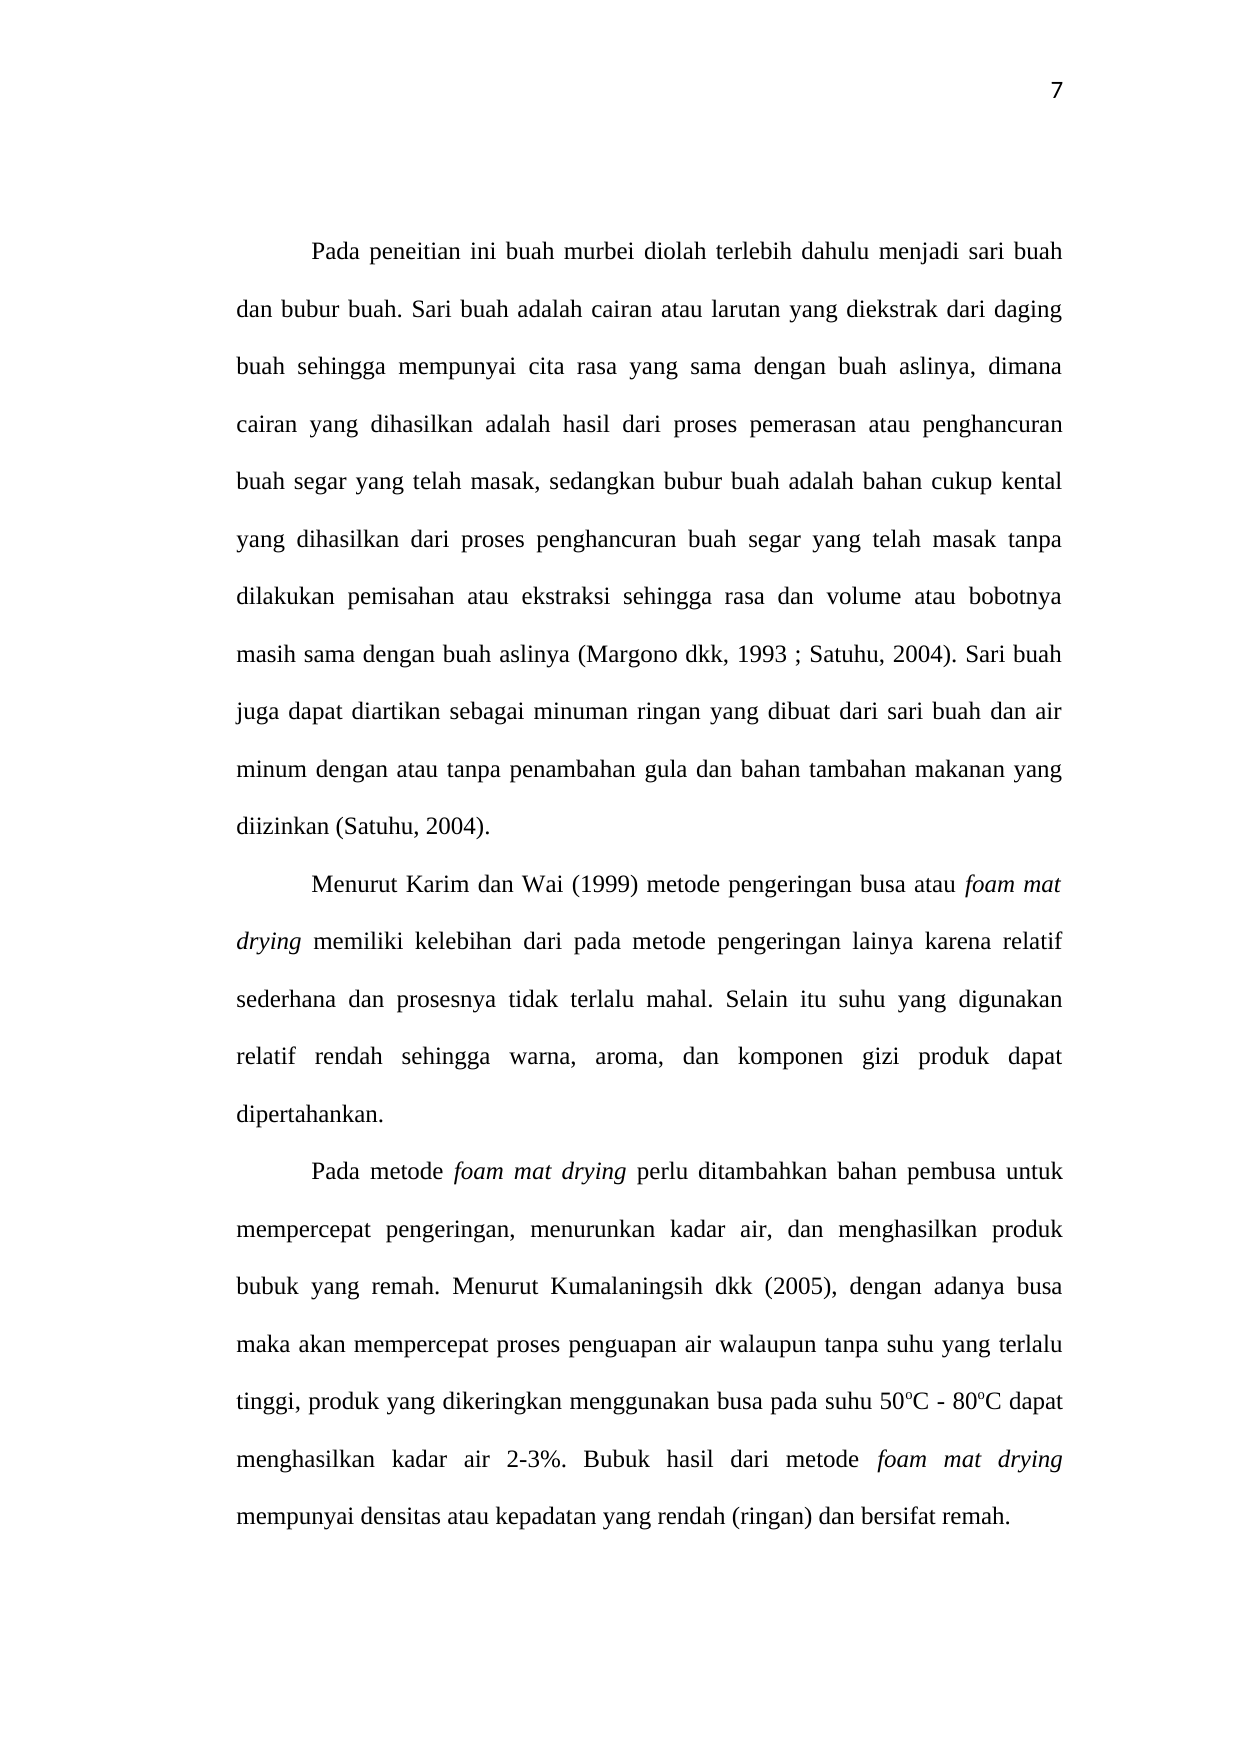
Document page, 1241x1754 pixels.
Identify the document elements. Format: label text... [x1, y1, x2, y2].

text Pada peneitian ini buah murbei diolah terlebih dahulu menjadi sari buah dan bubur buah. Sari buah adalah cairan atau larutan yang diekstrak dari daging buah sehingga mempunyai cita rasa yang sama dengan buah aslinya, dimana cairan yang dihasilkan adalah hasil dari proses pemerasan atau penghancuran buah segar yang telah masak, sedangkan bubur buah adalah bahan cukup kental yang dihasilkan dari proses penghancuran buah segar yang telah masak tanpa dilakukan pemisahan atau ekstraksi sehingga rasa dan volume atau bobotnya masih sama dengan buah aslinya (Margono dkk, 1993 ; Satuhu, 2004). Sari buah juga dapat diartikan sebagai minuman ringan yang dibuat dari sari buah dan air minum dengan atau tanpa penambahan gula dan bahan tambahan makanan yang diizinkan (Satuhu, 2004). [236, 236, 1063, 840]
text Menurut Karim dan Wai (1999) metode pengeringan busa atau foam mat drying memiliki kelebihan dari pada metode pengeringan lainya karena relatif sederhana dan prosesnya tidak terlalu mahal. Selain itu suhu yang digunakan relatif rendah sehingga warna, aroma, dan komponen gizi produk dapat dipertahankan. [236, 869, 1063, 1127]
text Pada metode foam mat drying perlu ditambahkan bahan pembusa untuk mempercepat pengeringan, menurunkan kadar air, dan menghasilkan produk bubuk yang remah. Menurut Kumalaningsih dkk (2005), dengan adanya busa maka akan mempercepat proses penguapan air walaupun tanpa suhu yang terlalu tinggi, produk yang dikeringkan menggunakan busa pada suhu 50oC - 80oC dapat menghasilkan kadar air 2-3%. Bubuk hasil dari metode foam mat drying mempunyai densitas atau kepadatan yang rendah (ringan) dan bersifat remah. [236, 1156, 1063, 1530]
